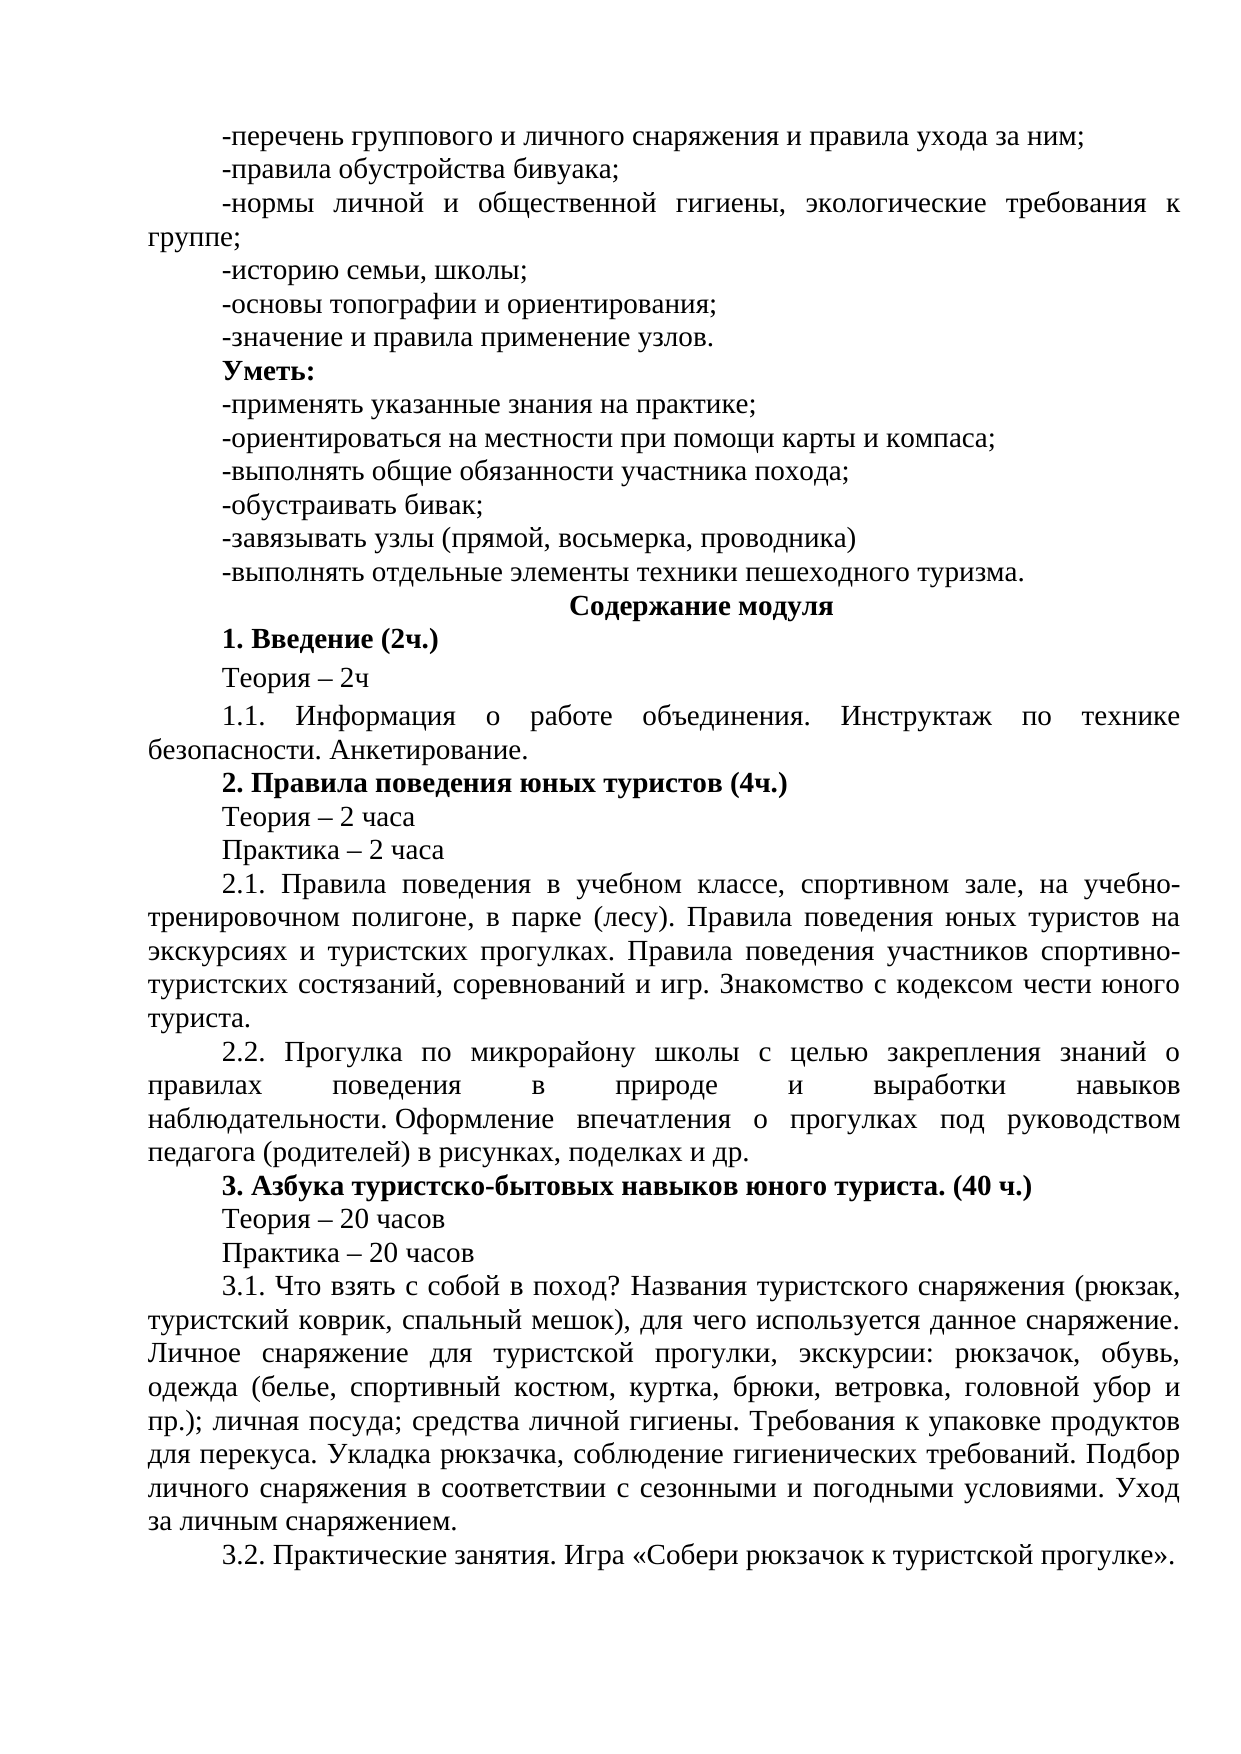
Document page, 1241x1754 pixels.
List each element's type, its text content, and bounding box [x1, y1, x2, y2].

text Теория – 2 часа [148, 799, 1181, 832]
text Содержание модуля [148, 588, 1181, 621]
text Практика – 20 часов [148, 1235, 1181, 1268]
text 3. Азбука туристско-бытовых навыков юного туриста. (40 ч.) [148, 1168, 1181, 1201]
text Теория – 20 часов [148, 1201, 1181, 1235]
text -перечень группового и личного снаряжения и правила ухода за ним; [148, 118, 1181, 152]
text 3.1. Что взять с собой в поход? Названия туристского снаряжения (рюкзак, туристский коврик, спальный мешок), для чего используется данное снаряжение. Личное снаряжение для туристской прогулки, экскурсии: рюкзачок, обувь, одежда (белье, спортивный костюм, куртка, брюки, ветровка, головной убор и пр.); личная посуда; средства личной гигиены. Требования к упаковке продуктов для перекуса. Укладка рюкзачка, соблюдение гигиенических требований. Подбор личного снаряжения в соответствии с сезонными и погодными условиями. Уход за личным снаряжением. [148, 1268, 1181, 1537]
text Теория – 2ч [222, 660, 1181, 693]
text -правила обустройства бивуака; [148, 152, 1181, 185]
list Введение (2ч.) [148, 621, 1181, 655]
text -завязывать узлы (прямой, восьмерка, проводника) [148, 521, 1181, 554]
text -обустраивать бивак; [148, 487, 1181, 521]
text Уметь: [148, 353, 1181, 386]
text -ориентироваться на местности при помощи карты и компаса; [148, 420, 1181, 453]
text 2.1. Правила поведения в учебном классе, спортивном зале, на учебно-тренировочном полигоне, в парке (лесу). Правила поведения юных туристов на экскурсиях и туристских прогулках. Правила поведения участников спортивно-туристских состязаний, соревнований и игр. Знакомство с кодексом чести юного туриста. [148, 866, 1181, 1034]
text -применять указанные знания на практике; [148, 386, 1181, 420]
text Практика – 2 часа [148, 832, 1181, 866]
text -выполнять общие обязанности участника похода; [148, 453, 1181, 487]
text 2. Правила поведения юных туристов (4ч.) [148, 765, 1181, 799]
text -основы топографии и ориентирования; [148, 286, 1181, 319]
text -нормы личной и общественной гигиены, экологические требования к группе; [148, 185, 1181, 252]
text -значение и правила применение узлов. [148, 319, 1181, 353]
text 2.2. Прогулка по микрорайону школы с целью закрепления знаний о правилах поведения в природе и выработки навыков наблюдательности. Оформление впечатления о прогулках под руководством педагога (родителей) в рисунках, поделках и др. [148, 1034, 1181, 1168]
text -историю семьи, школы; [148, 252, 1181, 286]
text -выполнять отдельные элементы техники пешеходного туризма. [148, 554, 1181, 588]
text 3.2. Практические занятия. Игра «Собери рюкзачок к туристской прогулке». [148, 1537, 1181, 1570]
text 1.1. Информация о работе объединения. Инструктаж по технике безопасности. Анкетирование. [148, 698, 1181, 765]
